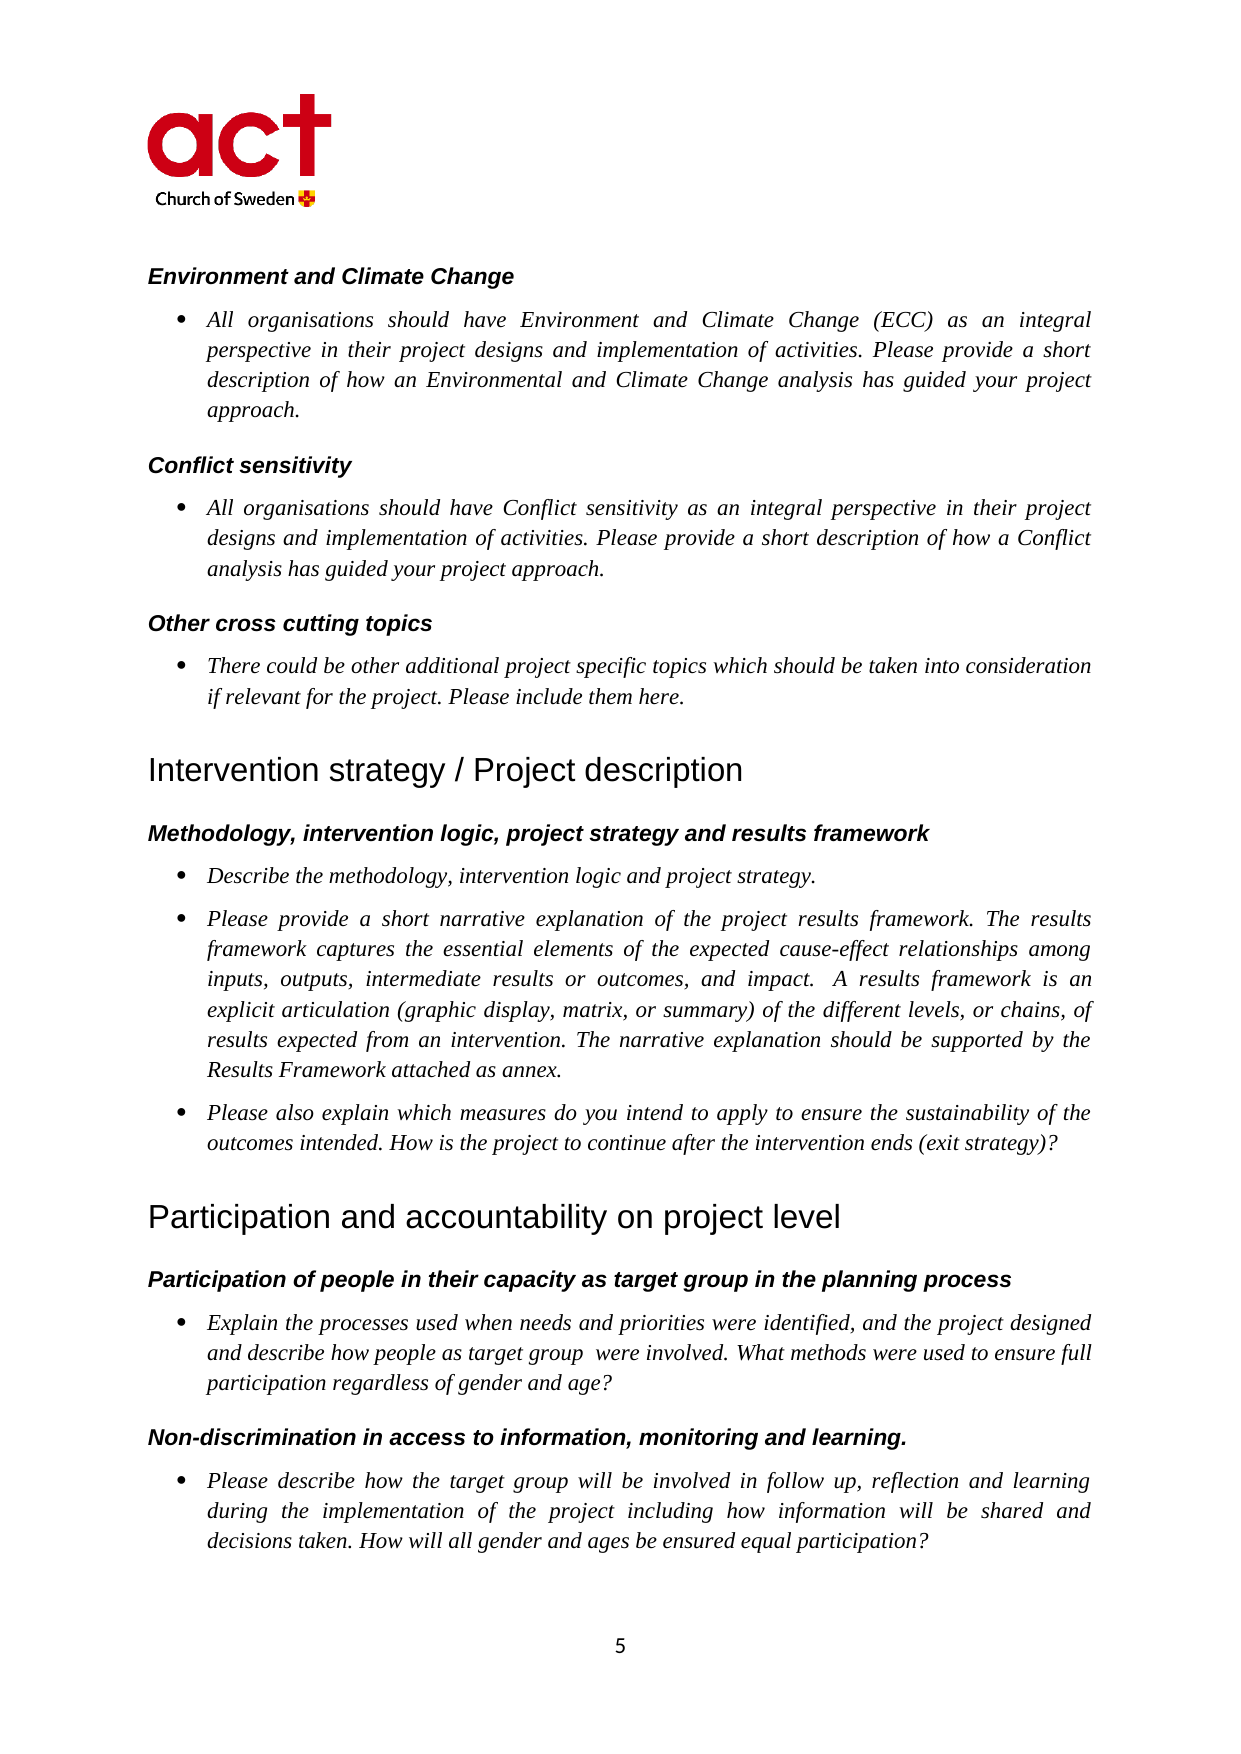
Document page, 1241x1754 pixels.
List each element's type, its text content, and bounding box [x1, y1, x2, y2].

subtitle Conflict sensitivity [148, 452, 1092, 478]
list Please describe how the target group will be involved in follow up, reflection and learning during the implementation of the project including how information will be shared and decisions taken. How will all gender and ages be ensured equal participation? [177, 1467, 1092, 1554]
subtitle Other cross cutting topics [148, 610, 1092, 636]
list Describe the methodology, intervention logic and project strategy. [177, 862, 1092, 889]
list Explain the processes used when needs and priorities were identified, and the project designed and describe how people as target group were involved. What methods were used to ensure full participation regardless of gender and age? [177, 1309, 1092, 1395]
subtitle Methodology, intervention logic, project strategy and results framework [148, 820, 1092, 846]
list There could be other additional project specific topics which should be taken into consideration if relevant for the project. Please include them here. [177, 653, 1092, 709]
list All organisations should have Environment and Climate Change (ECC) as an integral perspective in their project designs and implementation of activities. Please provide a short description of how an Environmental and Climate Change analysis has guided your project approach. [177, 306, 1092, 423]
list Please provide a short narrative explanation of the project results framework. The results framework captures the essential elements of the expected cause-effect relationships among inputs, outputs, intermediate results or outcomes, and impact. A results framework is an explicit articulation (graphic display, matrix, or summary) of the different levels, or chains, of results expected from an intervention. The narrative explanation should be supported by the Results Framework attached as annex. [177, 905, 1092, 1082]
subtitle Non-discrimination in access to information, monitoring and learning. [148, 1424, 1092, 1451]
list Please also explain which measures do you intend to apply to ensure the sustainability of the outcomes intended. How is the project to continue after the intervention ends (exit strategy)? [177, 1099, 1092, 1155]
subtitle Participation of people in their capacity as target group in the planning process [148, 1266, 1092, 1292]
list All organisations should have Conflict sensitivity as an integral perspective in their project designs and implementation of activities. Please provide a short description of how a Conflict analysis has guided your project approach. [177, 494, 1092, 581]
picture [147, 94, 544, 207]
subtitle Environment and Climate Change [148, 263, 1092, 289]
subtitle Intervention strategy / Project description [148, 751, 1092, 789]
subtitle Participation and accountability on project level [148, 1197, 1092, 1235]
